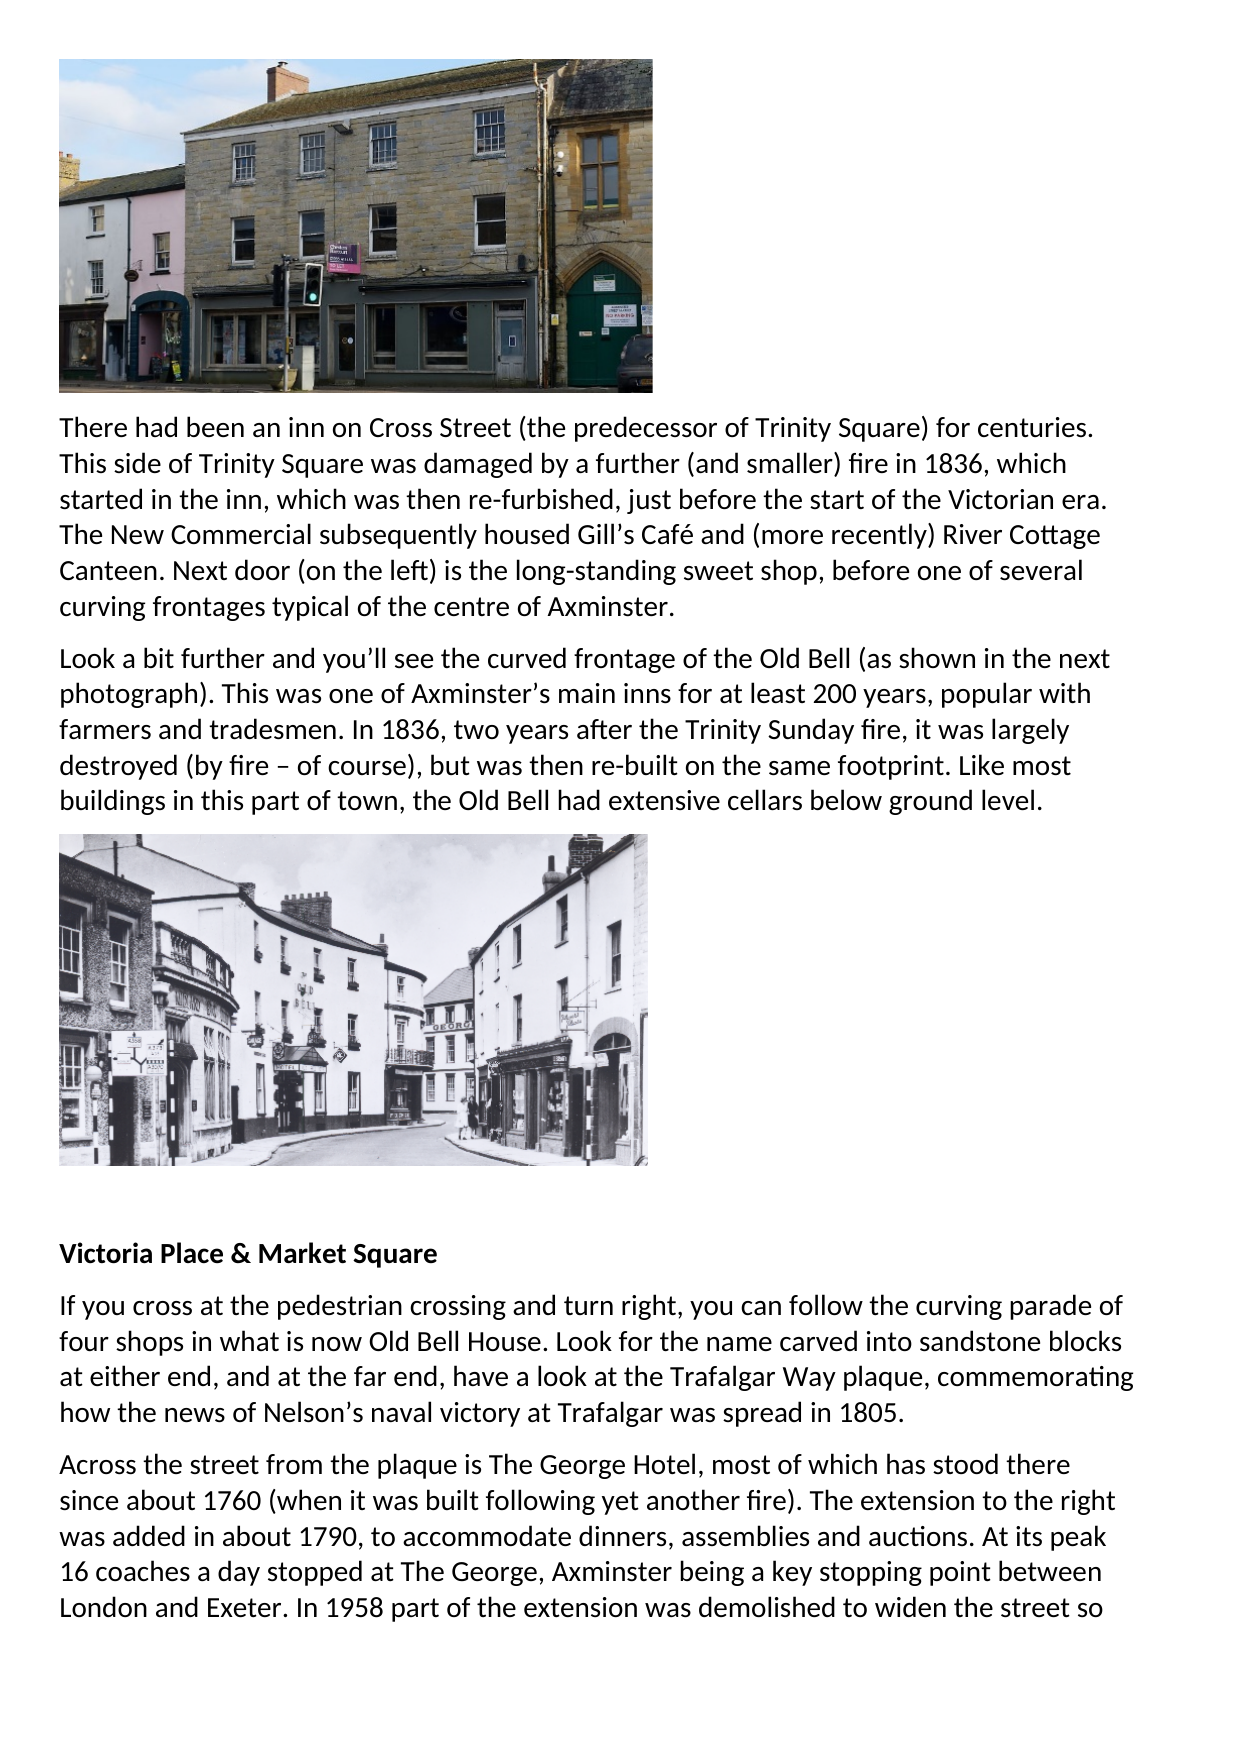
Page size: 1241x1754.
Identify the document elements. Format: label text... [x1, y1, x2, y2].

text There had been an inn on Cross Street (the predecessor of Trinity Square) for centuries. This side of Trinity Square was damaged by a further (and smaller) fire in 1836, which started in the inn, which was then re-furbished, just before the start of the Victorian era. The New Commercial subsequently housed Gill’s Café and (more recently) River Cottage Canteen. Next door (on the left) is the long-standing sweet shop, before one of several curving frontages typical of the centre of Axminster. [59, 409, 1137, 623]
text Victoria Place & Market Square [59, 1235, 1181, 1271]
text Look a bit further and you’ll see the curved frontage of the Old Bell (as shown in the next photograph). This was one of Axminster’s main inns for at least 200 years, popular with farmers and tradesmen. In 1836, two years after the Trinity Sunday fire, it was largely destroyed (by fire – of course), but was then re-built on the same footprint. Like most buildings in this part of town, the Old Bell had extensive cellars below ground level. [59, 640, 1137, 818]
picture [59, 834, 648, 1166]
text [59, 1446, 1137, 1624]
text If you cross at the pedestrian crossing and turn right, you can follow the curving parade of four shops in what is now Old Bell House. Look for the name carved into sandstone blocks at either end, and at the far end, have a look at the Trafalgar Way plaque, commemorating how the news of Nelson’s naval victory at Trafalgar was spread in 1805. [59, 1287, 1137, 1430]
picture [59, 59, 653, 393]
